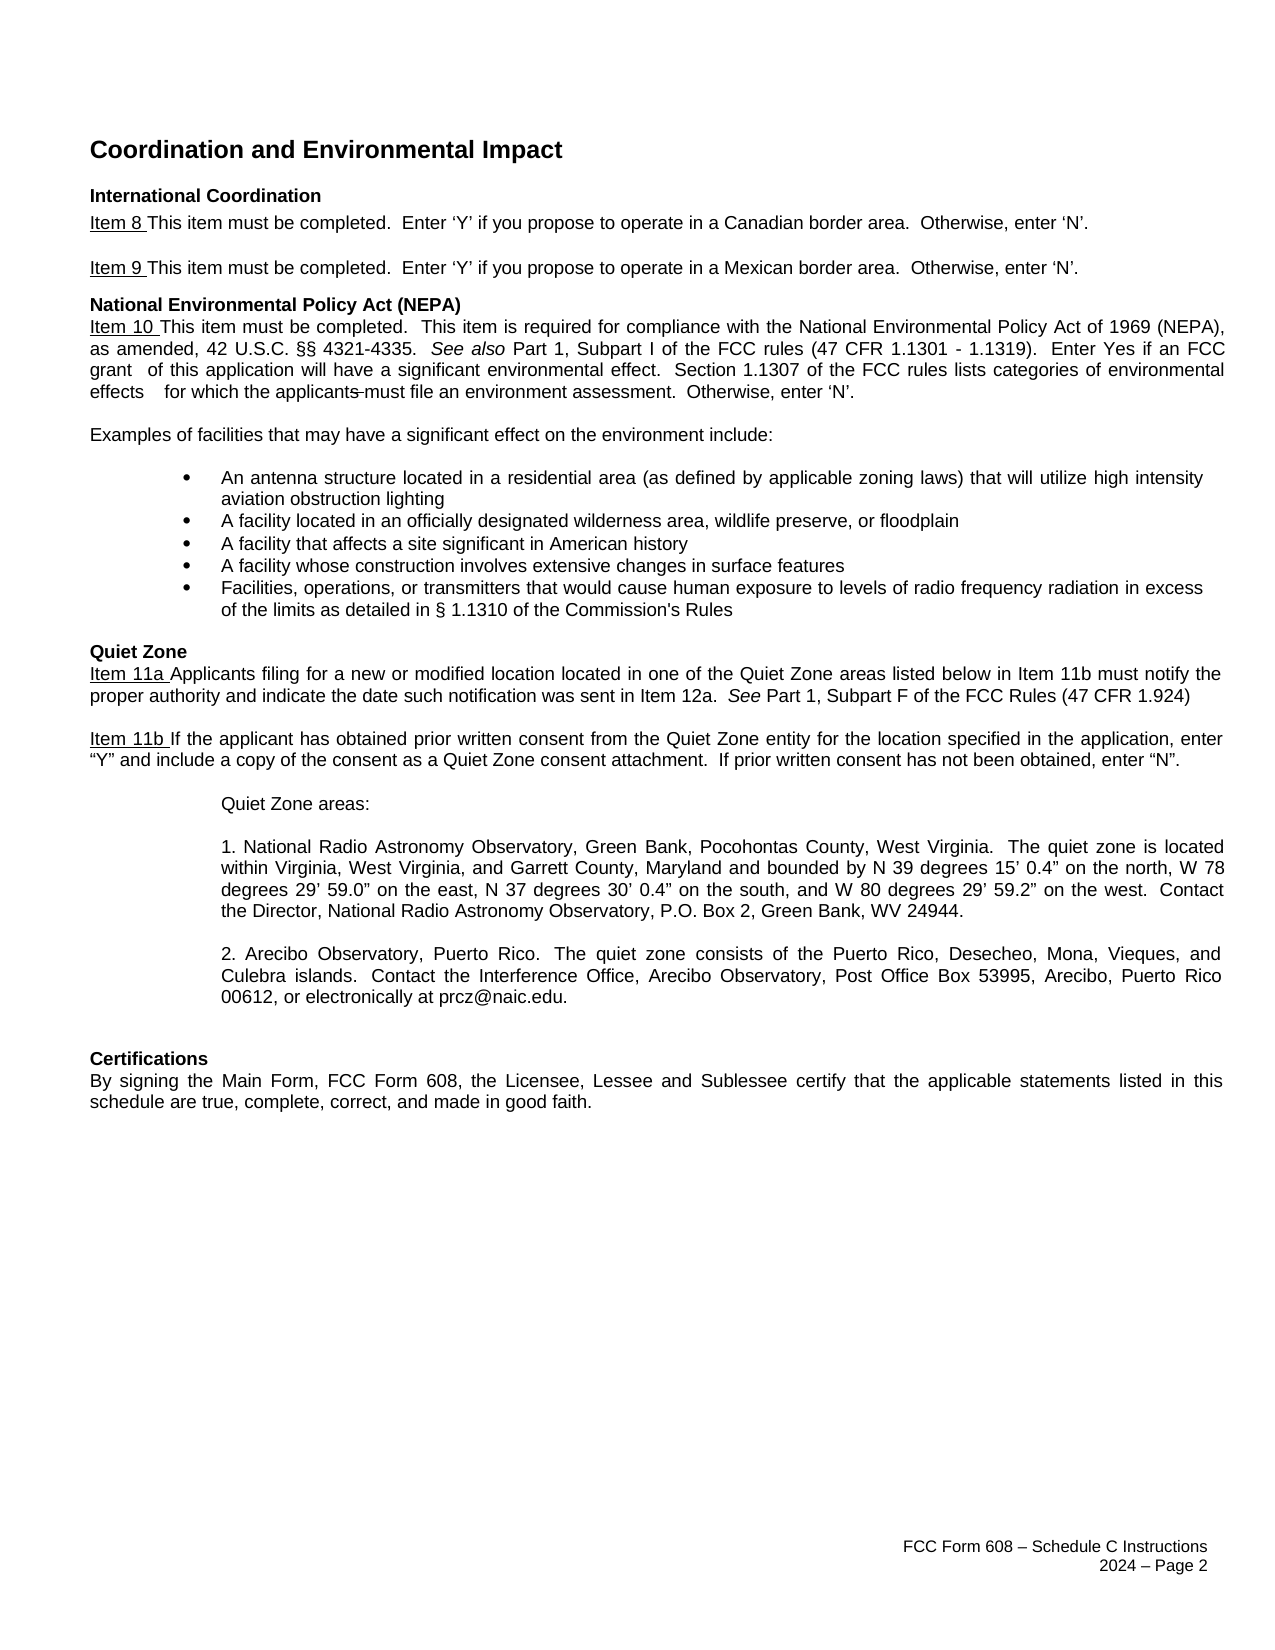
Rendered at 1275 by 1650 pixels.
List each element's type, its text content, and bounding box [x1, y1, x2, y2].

subtitle Certifications [89, 1047, 1237, 1069]
subtitle International Coordination [89, 185, 1237, 207]
text Item 8 This item must be completed. Enter ‘Y’ if you propose to operate in a Canadian border area. Otherwise, enter ‘N’. [89, 212, 1237, 233]
list A facility located in an officially designated wilderness area, wildlife preserve, or floodplain [183, 510, 1237, 532]
list Arecibo Observatory, Puerto Rico. The quiet zone consists of the Puerto Rico, Desecheo, Mona, Vieques, and Culebra islands. Contact the Interference Office, Arecibo Observatory, Post Office Box 53995, Arecibo, Puerto Rico 00612, or electronically at prcz@naic.edu. [221, 943, 1222, 1007]
text Quiet Zone areas: [221, 792, 1237, 814]
subtitle Quiet Zone [89, 641, 1237, 663]
list A facility that affects a site significant in American history [183, 532, 1237, 555]
list An antenna structure located in a residential area (as defined by applicable zoning laws) that will utilize high intensity aviation obstruction lighting [183, 467, 1204, 510]
text By signing the Main Form, FCC Form 608, the Licensee, Lessee and Sublessee certify that the applicable statements listed in this schedule are true, complete, correct, and made in good faith. [89, 1070, 1223, 1113]
text Item 9 This item must be completed. Enter ‘Y’ if you propose to operate in a Mexican border area. Otherwise, enter ‘N’. [89, 257, 1237, 279]
list A facility whose construction involves extensive changes in surface features [183, 555, 1237, 577]
list National Radio Astronomy Observatory, Green Bank, Pocohontas County, West Virginia. The quiet zone is located within Virginia, West Virginia, and Garrett County, Maryland and bounded by N 39 degrees 15’ 0.4” on the north, W 78 degrees 29’ 59.0” on the east, N 37 degrees 30’ 0.4” on the south, and W 80 degrees 29’ 59.2” on the west. Contact the Director, National Radio Astronomy Observatory, P.O. Box 2, Green Bank, WV 24944. [221, 836, 1226, 922]
text Item 11b If the applicant has obtained prior written consent from the Quiet Zone entity for the location specified in the application, enter “Y” and include a copy of the consent as a Quiet Zone consent attachment. If prior written consent has not been obtained, enter “N”. [89, 728, 1223, 771]
text Item 11a Applicants filing for a new or modified location located in one of the Quiet Zone areas listed below in Item 11b must notify the proper authority and indicate the date such notification was sent in Item 12a. See Part 1, Subpart F of the FCC Rules (47 CFR 1.924) [89, 664, 1223, 706]
list Facilities, operations, or transmitters that would cause human exposure to levels of radio frequency radiation in excess of the limits as detailed in § 1.1310 of the Commission's Rules [183, 577, 1204, 620]
subtitle Coordination and Environmental Impact [89, 135, 1237, 164]
text Examples of facilities that may have a significant effect on the environment include: [89, 423, 1237, 445]
subtitle National Environmental Policy Act (NEPA) [89, 294, 1237, 315]
text Item 10 This item must be completed. This item is required for compliance with the National Environmental Policy Act of 1969 (NEPA), as amended, 42 U.S.C. §§ 4321-4335. See also Part 1, Subpart I of the FCC rules (47 CFR 1.1301 - 1.1319). Enter Yes if an FCC grant of this application will have a significant environmental effect. Section 1.1307 of the FCC rules lists categories of environmental effects for which the applicants must file an environment assessment. Otherwise, enter ‘N’. [89, 316, 1226, 402]
